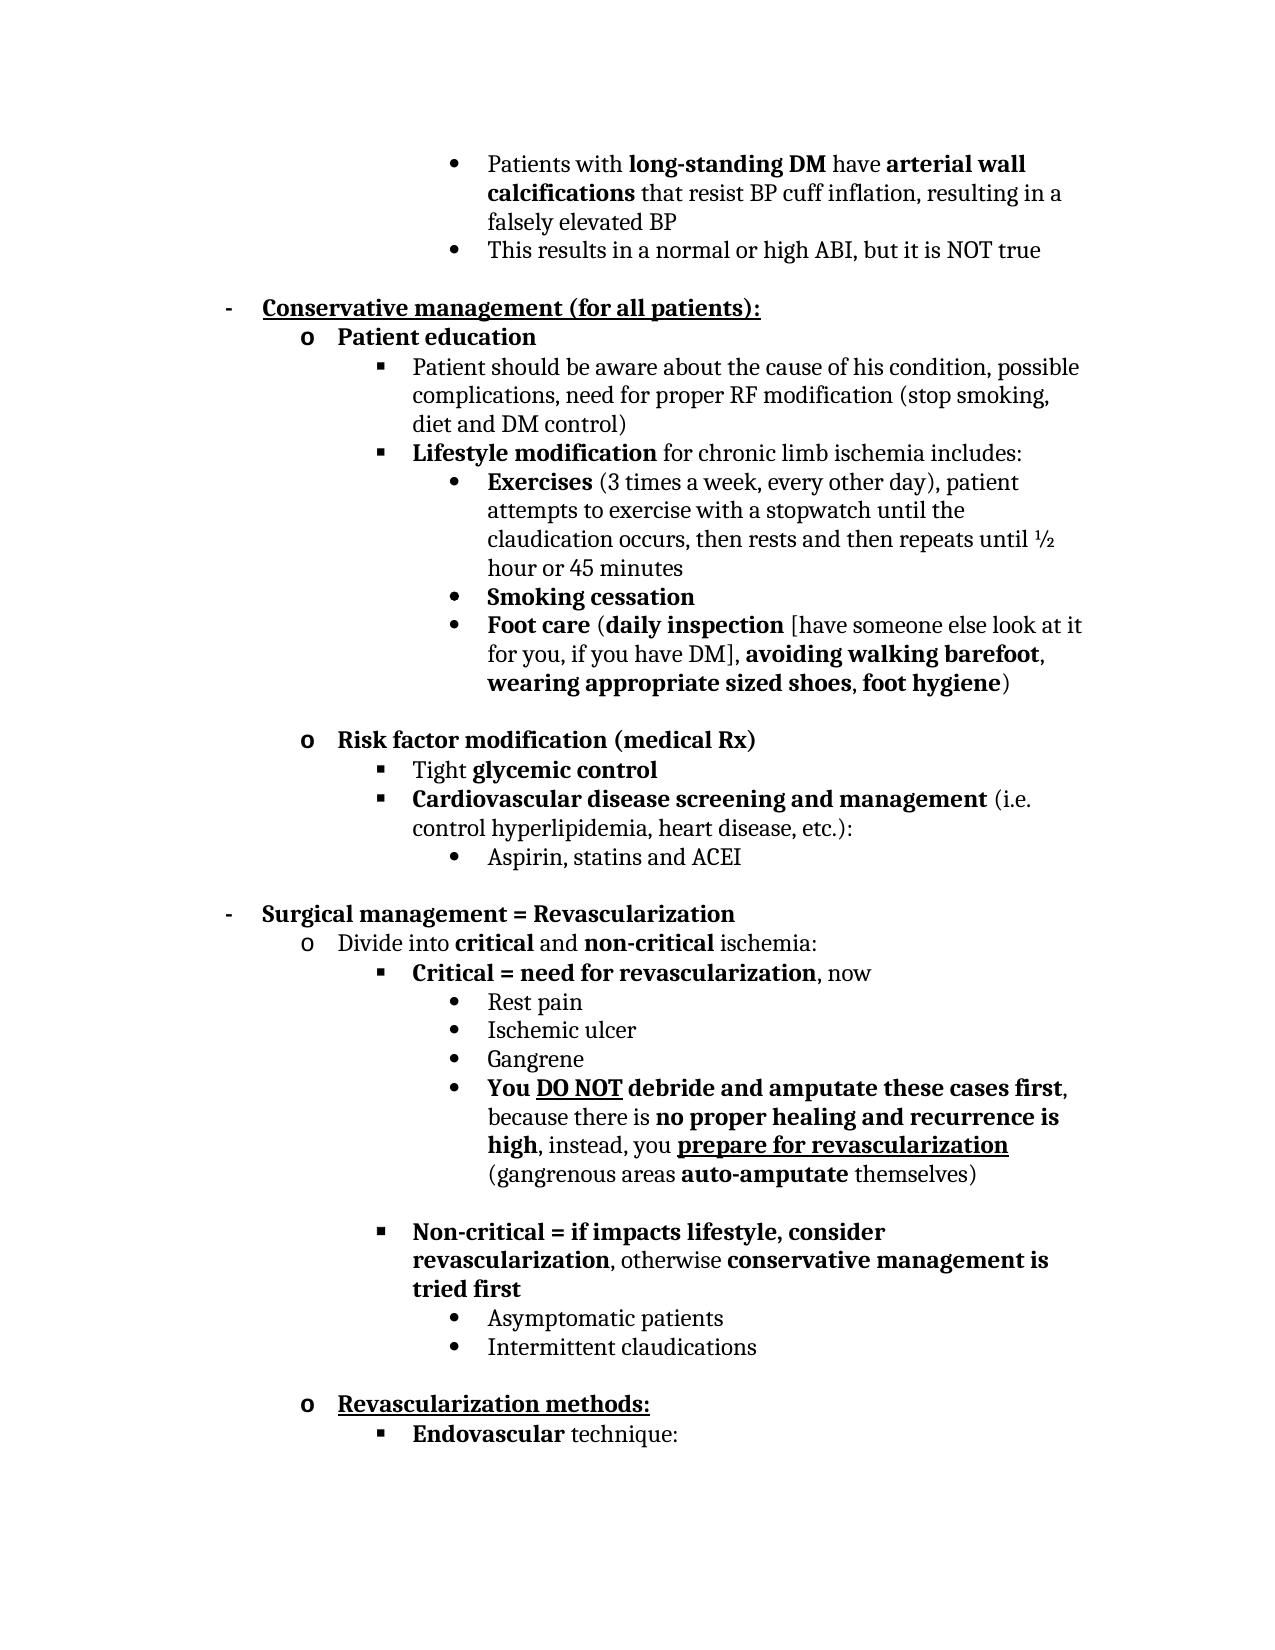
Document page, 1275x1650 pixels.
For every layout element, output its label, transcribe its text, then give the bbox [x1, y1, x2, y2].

list Foot care (daily inspection [have someone else look at it for you, if you have DM], avoiding walking barefoot, wearing appropriate sized shoes, foot hygiene) [450, 611, 1087, 697]
list Cardiovascular disease screening and management (i.e. control hyperlipidemia, heart disease, etc.): [375, 785, 1087, 842]
list Lifestyle modification for chronic limb ischemia includes: [375, 439, 1087, 467]
list Patient should be aware about the cause of his condition, possible complications, need for proper RF modification (stop smoking, diet and DM control) [375, 352, 1087, 439]
list Non-critical = if impacts lifestyle, consider revascularization, otherwise conservative management is tried first [375, 1217, 1087, 1304]
list Risk factor modification (medical Rx) [300, 726, 1087, 756]
list Intermittent claudications [450, 1332, 1087, 1361]
list Gangrene [450, 1045, 1087, 1074]
list You DO NOT debride and amputate these cases first, because there is no proper healing and recurrence is high, instead, you prepare for revascularization (gangrenous areas auto-amputate themselves) [450, 1074, 1087, 1189]
list Smoking cessation [450, 582, 1087, 611]
list Tight glycemic control [375, 756, 1087, 785]
list Asymptomatic patients [450, 1304, 1087, 1332]
list This results in a normal or high ABI, but it is NOT true [450, 236, 1087, 265]
list Patients with long-standing DM have arterial wall calcifications that resist BP cuff inflation, resulting in a falsely elevated BP [450, 150, 1087, 236]
list Critical = need for revascularization, now [375, 959, 1087, 987]
list Rest pain [450, 987, 1087, 1016]
list Ischemic ulcer [450, 1016, 1087, 1045]
list Divide into critical and non-critical ischemia: [300, 929, 1087, 959]
list Conservative management (for all patients): [225, 294, 1087, 322]
list Surgical management = Revascularization [225, 900, 1087, 929]
list Aspirin, statins and ACEI [450, 842, 1087, 871]
list Patient education [300, 322, 1087, 352]
list Endovascular technique: [375, 1420, 1087, 1449]
list Revascularization methods: [300, 1390, 1087, 1420]
list Exercises (3 times a week, every other day), patient attempts to exercise with a stopwatch until the claudication occurs, then rests and then repeats until ½ hour or 45 minutes [450, 467, 1087, 582]
